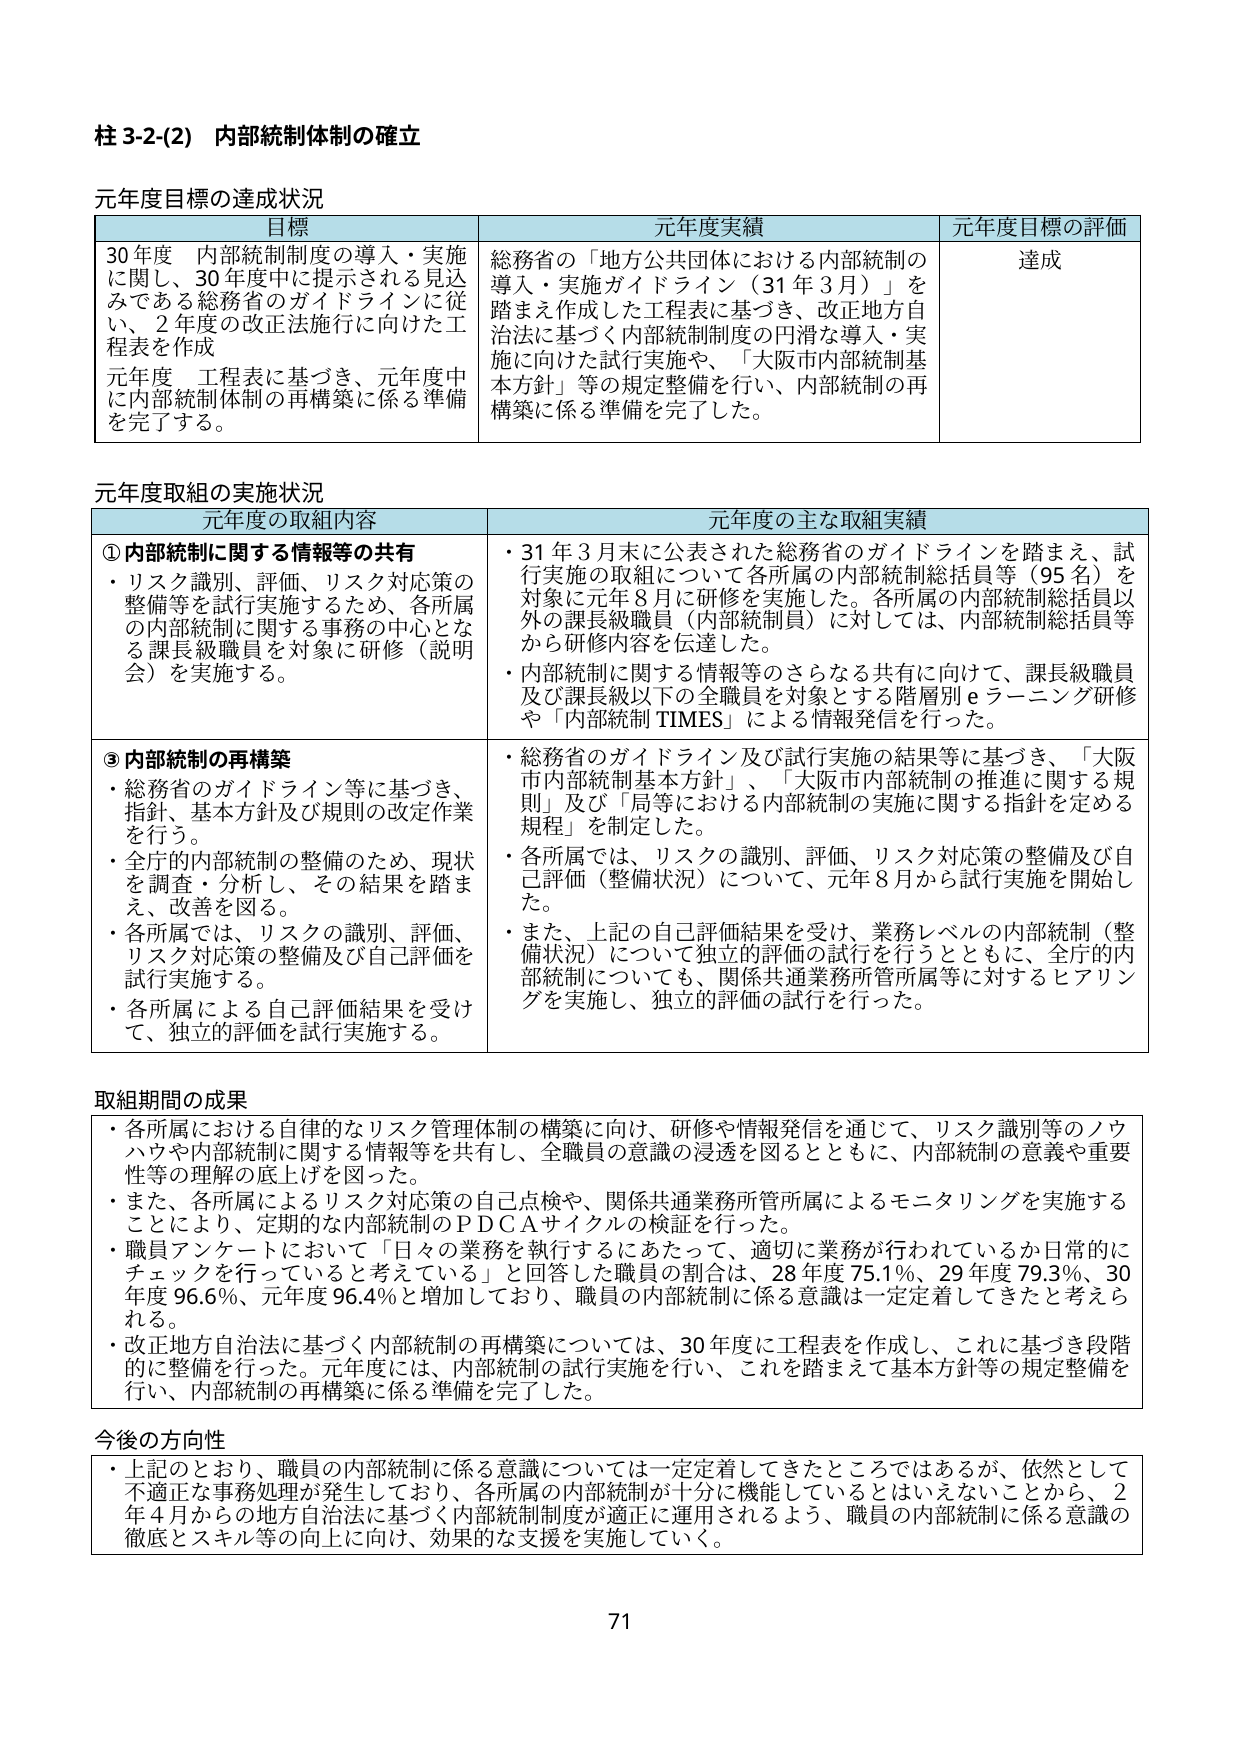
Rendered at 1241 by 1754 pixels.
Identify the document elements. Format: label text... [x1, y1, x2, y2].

table_cell 総務省の「地方公共団体における内部統制の導入・実施ガイドライン（31年３月）」を踏まえ作成した工程表に基づき、改正地方自治法に基づく内部統制制度の円滑な導入・実施に向けた試行実施や、「大阪市内部統制基本方針」等の規定整備を行い、内部統制の再構築に係る準備を完了した。 [479, 242, 939, 442]
text 元年度目標の達成状況 [94, 181, 1146, 214]
table_cell 達成 [940, 242, 1140, 442]
table_cell 30年度 内部統制制度の導入・実施に関し、30年度中に提示される見込みである総務省のガイドラインに従い、２年度の改正法施行に向けた工程表を作成 元年度 工程表に基づき、元年度中に内部統制体制の再構築に係る準備を完了する。 [96, 242, 478, 442]
table_header 元年度実績 [479, 216, 939, 241]
table_cell ・総務省のガイドライン及び試行実施の結果等に基づき、「大阪市内部統制基本方針」、「大阪市内部統制の推進に関する規則」及び「局等における内部統制の実施に関する指針を定める規程」を制定した。 ・各所属では、リスクの識別、評価、リスク対応策の整備及び自己評価（整備状況）について、元年８月から試行実施を開始した。 ・また、上記の自己評価結果を受け、業務レベルの内部統制（整備状況）について独立的評価の試行を行うとともに、全庁的内部統制についても、関係共通業務所管所属等に対するヒアリングを実施し、独立的評価の試行を行った。 [488, 740, 1148, 1052]
text 取組期間の成果 [94, 1083, 1146, 1114]
table_header 元年度の主な取組実績 [488, 509, 1148, 534]
table_cell ・31年３月末に公表された総務省のガイドラインを踏まえ、試行実施の取組について各所属の内部統制総括員等（95名）を対象に元年８月に研修を実施した。各所属の内部統制総括員以外の課長級職員（内部統制員）に対しては、内部統制総括員等から研修内容を伝達した。 ・内部統制に関する情報等のさらなる共有に向けて、課長級職員及び課長級以下の全職員を対象とする階層別eラーニング研修や「内部統制TIMES」による情報発信を行った。 [488, 535, 1148, 739]
text 柱3-2-(2) 内部統制体制の確立 [94, 118, 1146, 151]
table_cell ➀内部統制に関する情報等の共有 ・リスク識別、評価、リスク対応策の整備等を試行実施するため、各所属の内部統制に関する事務の中心となる課長級職員を対象に研修（説明会）を実施する。 [92, 535, 487, 739]
text 今後の方向性 [94, 1423, 1146, 1454]
table_header ・各所属における自律的なリスク管理体制の構築に向け、研修や情報発信を通じて、リスク識別等のノウハウや内部統制に関する情報等を共有し、全職員の意識の浸透を図るとともに、内部統制の意義や重要性等の理解の底上げを図った。 ・また、各所属によるリスク対応策の自己点検や、関係共通業務所管所属によるモニタリングを実施することにより、定期的な内部統制のＰＤＣＡサイクルの検証を行った。 ・職員アンケートにおいて「日々の業務を執行するにあたって、適切に業務が⾏われているか日常的にチェックを⾏っていると考えている」と回答した職員の割合は、28年度75.1％、29年度79.3％、30年度96.6％、元年度96.4％と増加しており、職員の内部統制に係る意識は一定定着してきたと考えられる。 ・改正地方自治法に基づく内部統制の再構築については、30年度に工程表を作成し、これに基づき段階的に整備を行った。元年度には、内部統制の試行実施を行い、これを踏まえて基本方針等の規定整備を行い、内部統制の再構築に係る準備を完了した。 [92, 1116, 1142, 1408]
table_header 元年度目標の評価 [940, 216, 1140, 241]
table_header 目標 [96, 216, 478, 241]
table_header 元年度の取組内容 [92, 509, 487, 534]
table_header ・上記のとおり、職員の内部統制に係る意識については一定定着してきたところではあるが、依然として不適正な事務処理が発生しており、各所属の内部統制が十分に機能しているとはいえないことから、２年４月からの地方自治法に基づく内部統制制度が適正に運用されるよう、職員の内部統制に係る意識の徹底とスキル等の向上に向け、効果的な支援を実施していく。 [92, 1456, 1142, 1554]
text 元年度取組の実施状況 [94, 474, 1146, 508]
table_cell ③内部統制の再構築 ・総務省のガイドライン等に基づき、指針、基本方針及び規則の改定作業を行う。 ・全庁的内部統制の整備のため、現状を調査・分析し、その結果を踏まえ、改善を図る。 ・各所属では、リスクの識別、評価、リスク対応策の整備及び自己評価を試行実施する。 ・各所属による自己評価結果を受けて、独立的評価を試行実施する。 [92, 740, 487, 1052]
